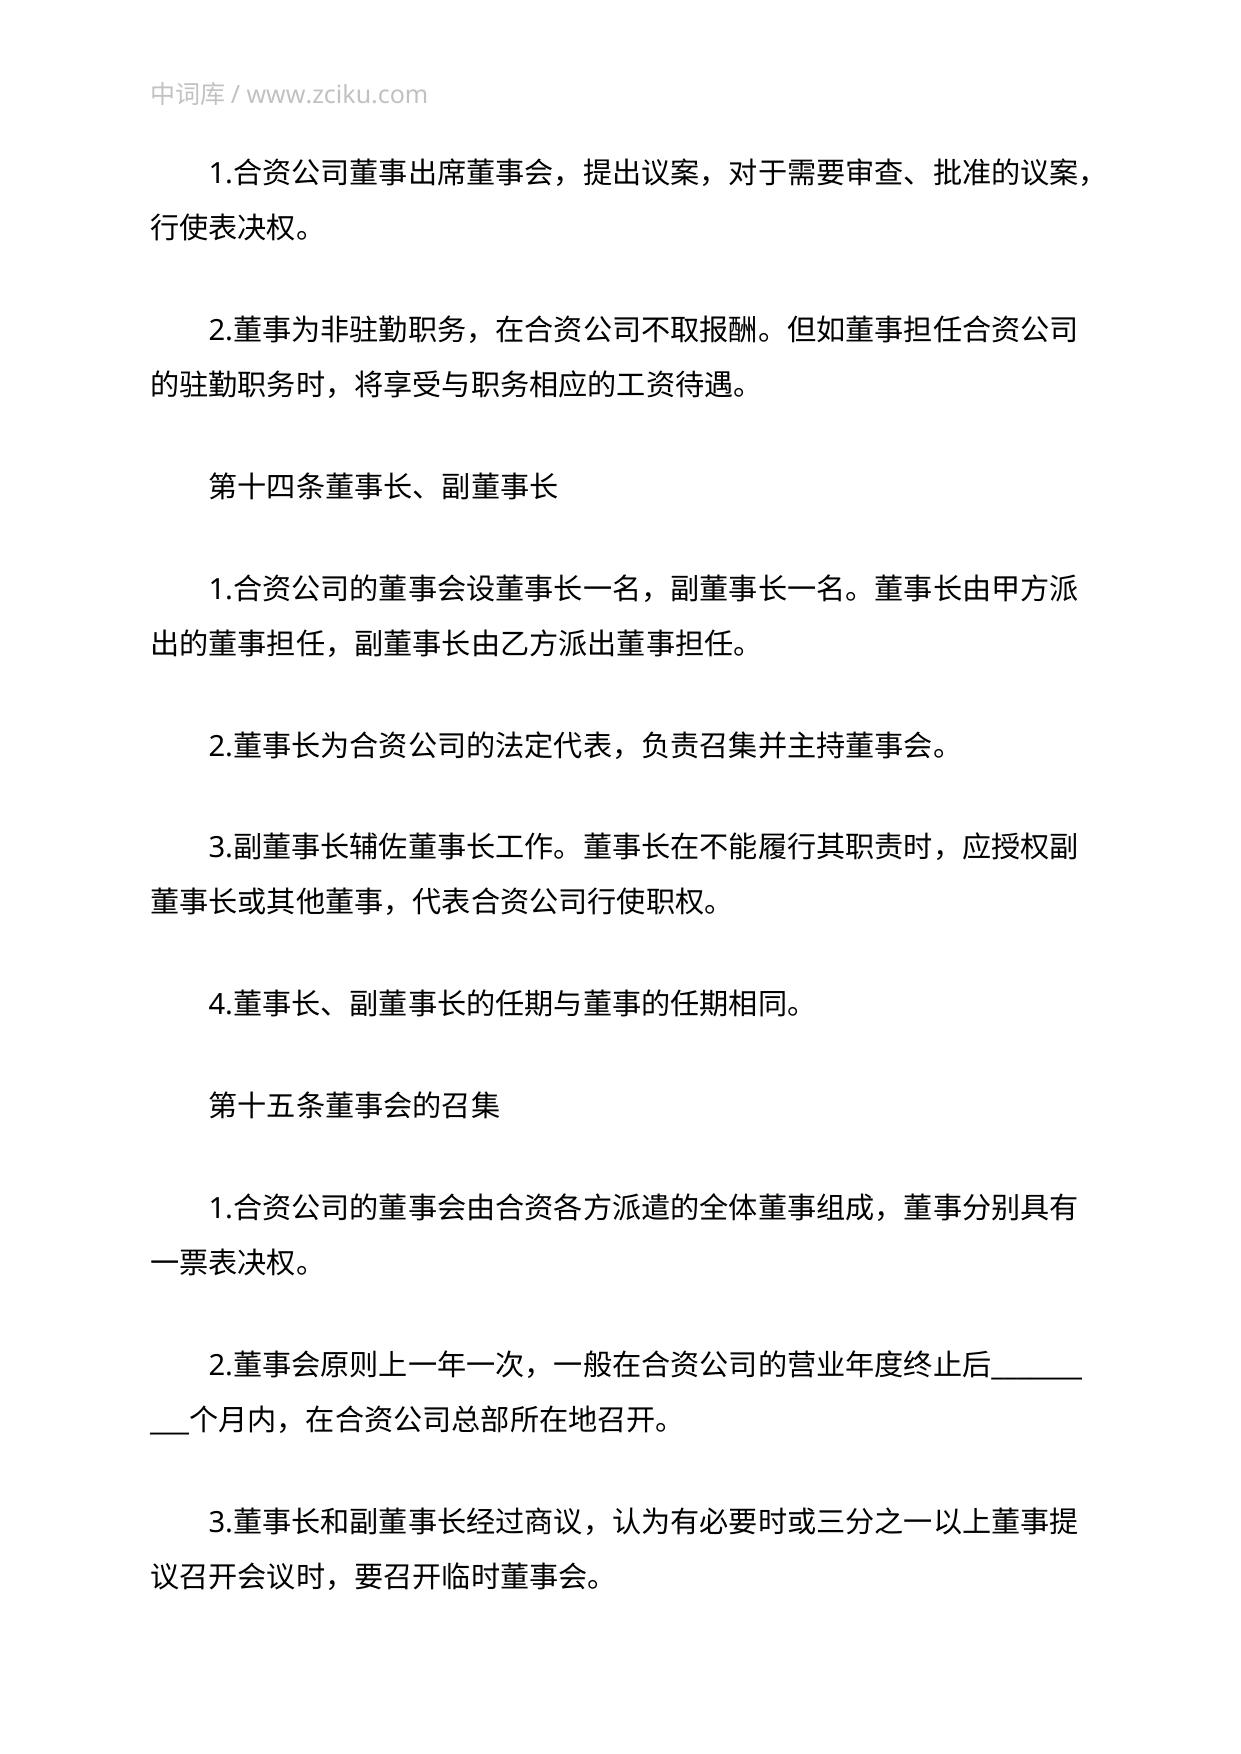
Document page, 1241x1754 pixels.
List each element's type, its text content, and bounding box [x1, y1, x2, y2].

text 2.董事为非驻勤职务，在合资公司不取报酬。但如董事担任合资公司的驻勤职务时，将享受与职务相应的工资待遇。 [150, 307, 1090, 404]
text 1.合资公司的董事会设董事长一名，副董事长一名。董事长由甲方派出的董事担任，副董事长由乙方派出董事担任。 [150, 565, 1090, 663]
text 3.董事长和副董事长经过商议，认为有必要时或三分之一以上董事提议召开会议时，要召开临时董事会。 [150, 1498, 1090, 1596]
text 3.副董事长辅佐董事长工作。董事长在不能履行其职责时，应授权副董事长或其他董事，代表合资公司行使职权。 [150, 824, 1090, 921]
text 第十四条董事长、副董事长 [150, 463, 1090, 506]
text 2.董事长为合资公司的法定代表，负责召集并主持董事会。 [150, 722, 1090, 764]
text 1.合资公司的董事会由合资各方派遣的全体董事组成，董事分别具有一票表决权。 [150, 1184, 1090, 1282]
text 4.董事长、副董事长的任期与董事的任期相同。 [150, 981, 1090, 1023]
text 第十五条董事会的召集 [150, 1083, 1090, 1125]
text 1.合资公司董事出席董事会，提出议案，对于需要审查、批准的议案，行使表决权。 [150, 150, 1090, 247]
text 2.董事会原则上一年一次，一般在合资公司的营业年度终止后__________个月内，在合资公司总部所在地召开。 [150, 1341, 1090, 1439]
